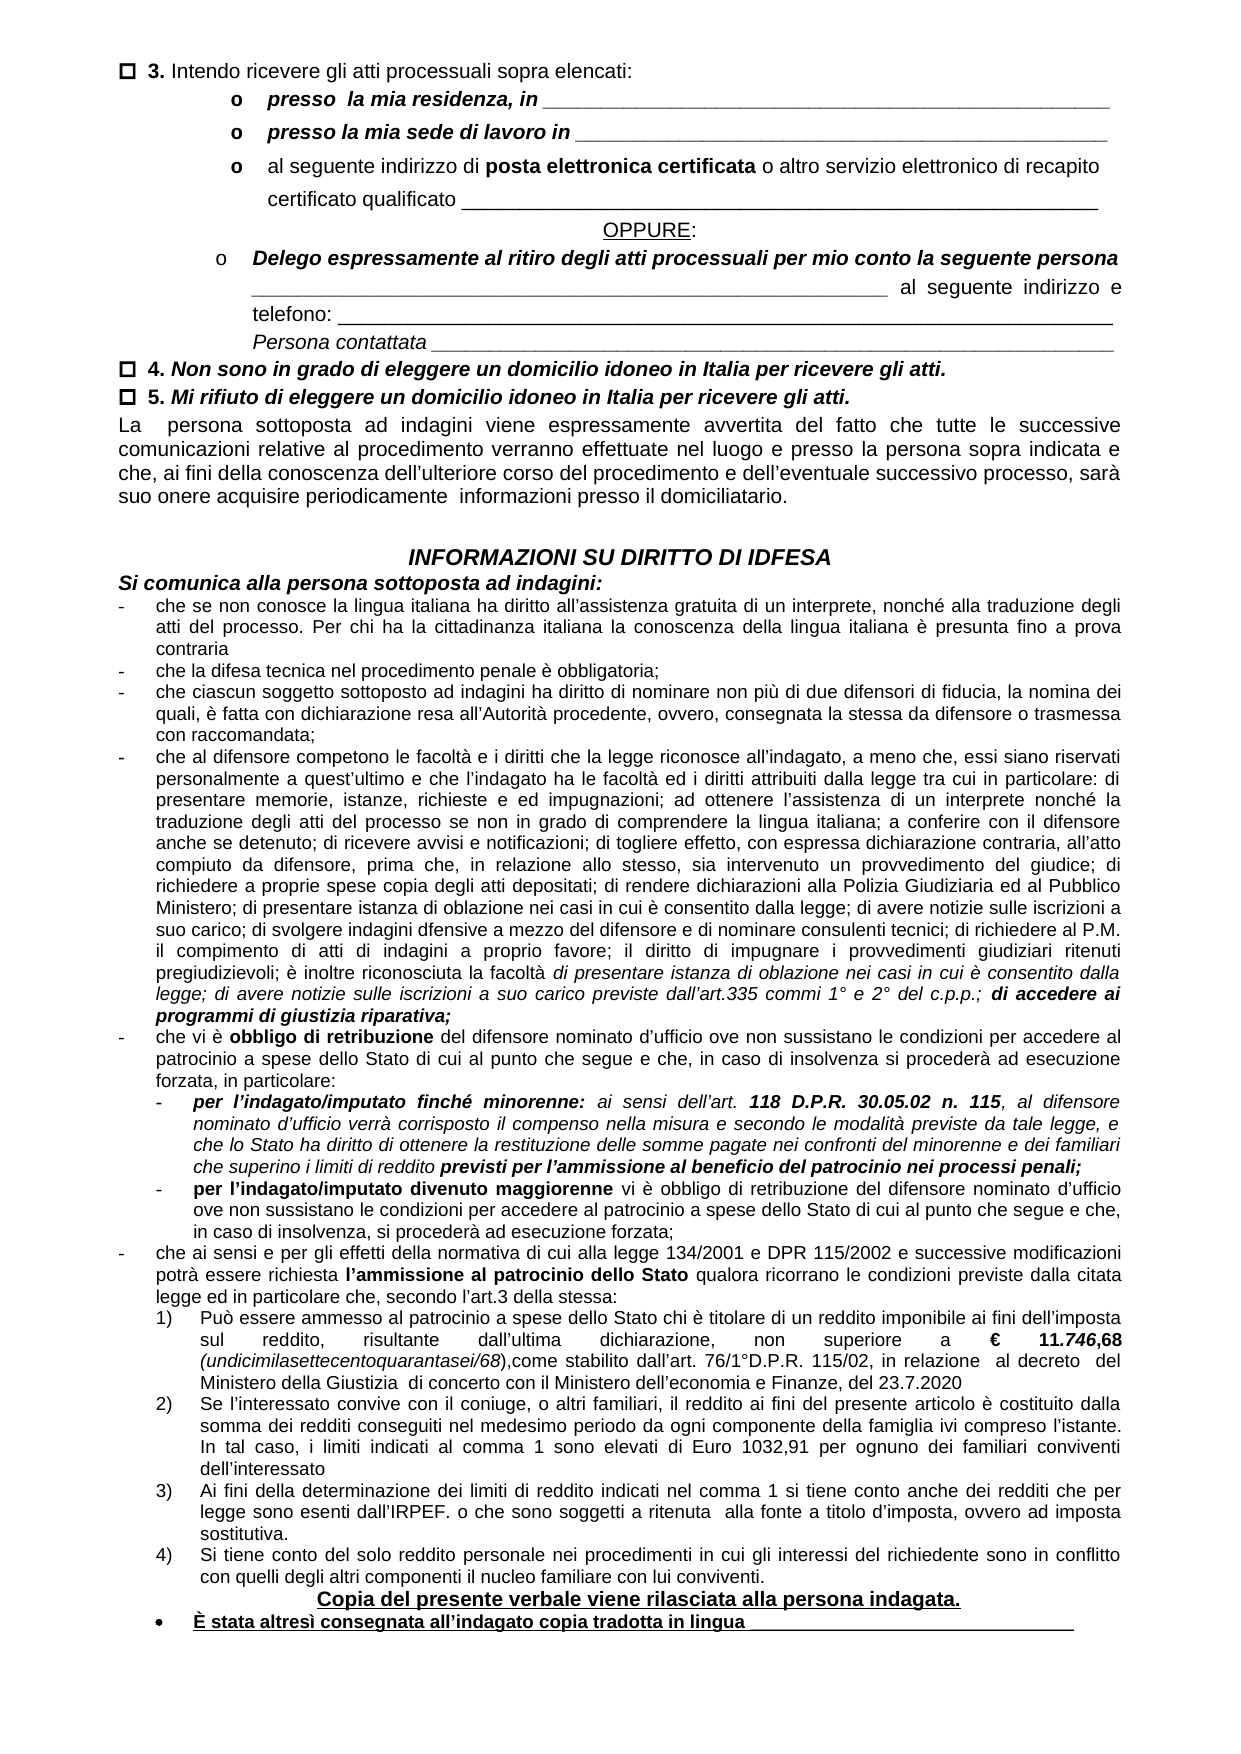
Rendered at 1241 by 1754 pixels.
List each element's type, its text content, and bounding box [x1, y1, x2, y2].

list per l’indagato/imputato divenuto maggiorenne vi è obbligo di retribuzione del difensore nominato d’ufficio ove non sussistano le condizioni per accedere al patrocinio a spese dello Stato di cui al punto che segue e che, in caso di insolvenza, si procederà ad esecuzione forzata; [156, 1177, 1122, 1242]
list che ai sensi e per gli effetti della normativa di cui alla legge 134/2001 e DPR 115/2002 e successive modificazioni potrà essere richiesta l’ammissione al patrocinio dello Stato qualora ricorrano le condizioni previste dalla citata legge ed in particolare che, secondo l’art.3 della stessa: [118, 1242, 1122, 1307]
list presso la mia residenza, in _________________________________________________ [230, 87, 1122, 112]
list Ai fini della determinazione dei limiti di reddito indicati nel comma 1 si tiene conto anche dei redditi che per legge sono esenti dall’IRPEF. o che sono soggetti a ritenuta alla fonte a titolo d’imposta, ovvero ad imposta sostitutiva. [156, 1479, 1122, 1544]
list presso la mia sede di lavoro in ______________________________________________ [230, 120, 1122, 146]
list che se non conosce la lingua italiana ha diritto all’assistenza gratuita di un interprete, nonché alla traduzione degli atti del processo. Per chi ha la cittadinanza italiana la conoscenza della lingua italiana è presunta fino a prova contraria [118, 594, 1122, 659]
list Può essere ammesso al patrocinio a spese dello Stato chi è titolare di un reddito imponibile ai fini dell’imposta sul reddito, risultante dall’ultima dichiarazione, non superiore a € 11.746,68 (undicimilasettecentoquarantasei/68),come stabilito dall’art. 76/1°D.P.R. 115/02, in relazione al decreto del Ministero della Giustizia di concerto con il Ministero dell’economia e Finanze, del 23.7.2020 [156, 1307, 1122, 1393]
list Persona contattata ___________________________________________________________ [252, 330, 1122, 354]
list 3. Intendo ricevere gli atti processuali sopra elencati: [118, 59, 1122, 83]
list che al difensore competono le facoltà e i diritti che la legge riconosce all’indagato, a meno che, essi siano riservati personalmente a quest’ultimo e che l’indagato ha le facoltà ed i diritti attribuiti dalla legge tra cui in particolare: di presentare memorie, istanze, richieste e ed impugnazioni; ad ottenere l’assistenza di un interprete nonché la traduzione degli atti del processo se non in grado di comprendere la lingua italiana; a conferire con il difensore anche se detenuto; di ricevere avvisi e notificazioni; di togliere effetto, con espressa dichiarazione contraria, all’atto compiuto da difensore, prima che, in relazione allo stesso, sia intervenuto un provvedimento del giudice; di richiedere a proprie spese copia degli atti depositati; di rendere dichiarazioni alla Polizia Giudiziaria ed al Pubblico Ministero; di presentare istanza di oblazione nei casi in cui è consentito dalla legge; di avere notizie sulle iscrizioni a suo carico; di svolgere indagini dfensive a mezzo del difensore e di nominare consulenti tecnici; di richiedere al P.M. il compimento di atti di indagini a proprio favore; il diritto di impugnare i provvedimenti giudiziari ritenuti pregiudizievoli; è inoltre riconosciuta la facoltà di presentare istanza di oblazione nei casi in cui è consentito dalla legge; di avere notizie sulle iscrizioni a suo carico previste dall’art.335 commi 1° e 2° del c.p.p.; di accedere ai programmi di giustizia riparativa; [118, 746, 1122, 1026]
text Copia del presente verbale viene rilasciata alla persona indagata. [156, 1587, 1122, 1611]
list 5. Mi rifiuto di eleggere un domicilio idoneo in Italia per ricevere gli atti. [118, 385, 1122, 409]
list È stata altresì consegnata all’indagato copia tradotta in lingua _______________________________ [156, 1611, 1122, 1633]
list che vi è obbligo di retribuzione del difensore nominato d’ufficio ove non sussistano le condizioni per accedere al patrocinio a spese dello Stato di cui al punto che segue e che, in caso di insolvenza si procederà ad esecuzione forzata, in particolare: [118, 1026, 1122, 1091]
text OPPURE: [118, 218, 1122, 242]
list Se l’interessato convive con il coniuge, o altri familiari, il reddito ai fini del presente articolo è costituito dalla somma dei redditi conseguiti nel medesimo periodo da ogni componente della famiglia ivi compreso l’istante. In tal caso, i limiti indicati al comma 1 sono elevati di Euro 1032,91 per ognuno dei familiari conviventi dell’interessato [156, 1393, 1122, 1479]
list 4. Non sono in grado di eleggere un domicilio idoneo in Italia per ricevere gli atti. [118, 357, 1122, 381]
text INFORMAZIONI SU DIRITTO DI IDFESA [118, 544, 1122, 571]
list che ciascun soggetto sottoposto ad indagini ha diritto di nominare non più di due difensori di fiducia, la nomina dei quali, è fatta con dichiarazione resa all’Autorità procedente, ovvero, consegnata la stessa da difensore o trasmessa con raccomandata; [118, 681, 1122, 746]
list Si tiene conto del solo reddito personale nei procedimenti in cui gli interessi del richiedente sono in conflitto con quelli degli altri componenti il nucleo familiare con lui conviventi. [156, 1544, 1122, 1587]
list al seguente indirizzo di posta elettronica certificata o altro servizio elettronico di recapito certificato qualificato _______________________________________________________ [230, 154, 1122, 211]
list che la difesa tecnica nel procedimento penale è obbligatoria; [118, 659, 1122, 681]
list per l’indagato/imputato finché minorenne: ai sensi dell’art. 118 D.P.R. 30.05.02 n. 115, al difensore nominato d’ufficio verrà corrisposto il compenso nella misura e secondo le modalità previste da tale legge, e che lo Stato ha diritto di ottenere la restituzione delle somme pagate nei confronti del minorenne e dei familiari che superino i limiti di reddito previsti per l’ammissione al beneficio del patrocinio nei processi penali; [156, 1091, 1122, 1177]
list Delego espressamente al ritiro degli atti processuali per mio conto la seguente persona _______________________________________________________ al seguente indirizzo e telefono: ___________________________________________________________________ [215, 245, 1122, 326]
text La persona sottoposta ad indagini viene espressamente avvertita del fatto che tutte le successive comunicazioni relative al procedimento verranno effettuate nel luogo e presso la persona sopra indicata e che, ai fini della conoscenza dell’ulteriore corso del procedimento e dell’eventuale successivo processo, sarà suo onere acquisire periodicamente informazioni presso il domiciliatario. [118, 412, 1122, 508]
text Si comunica alla persona sottoposta ad indagini: [118, 571, 1122, 594]
